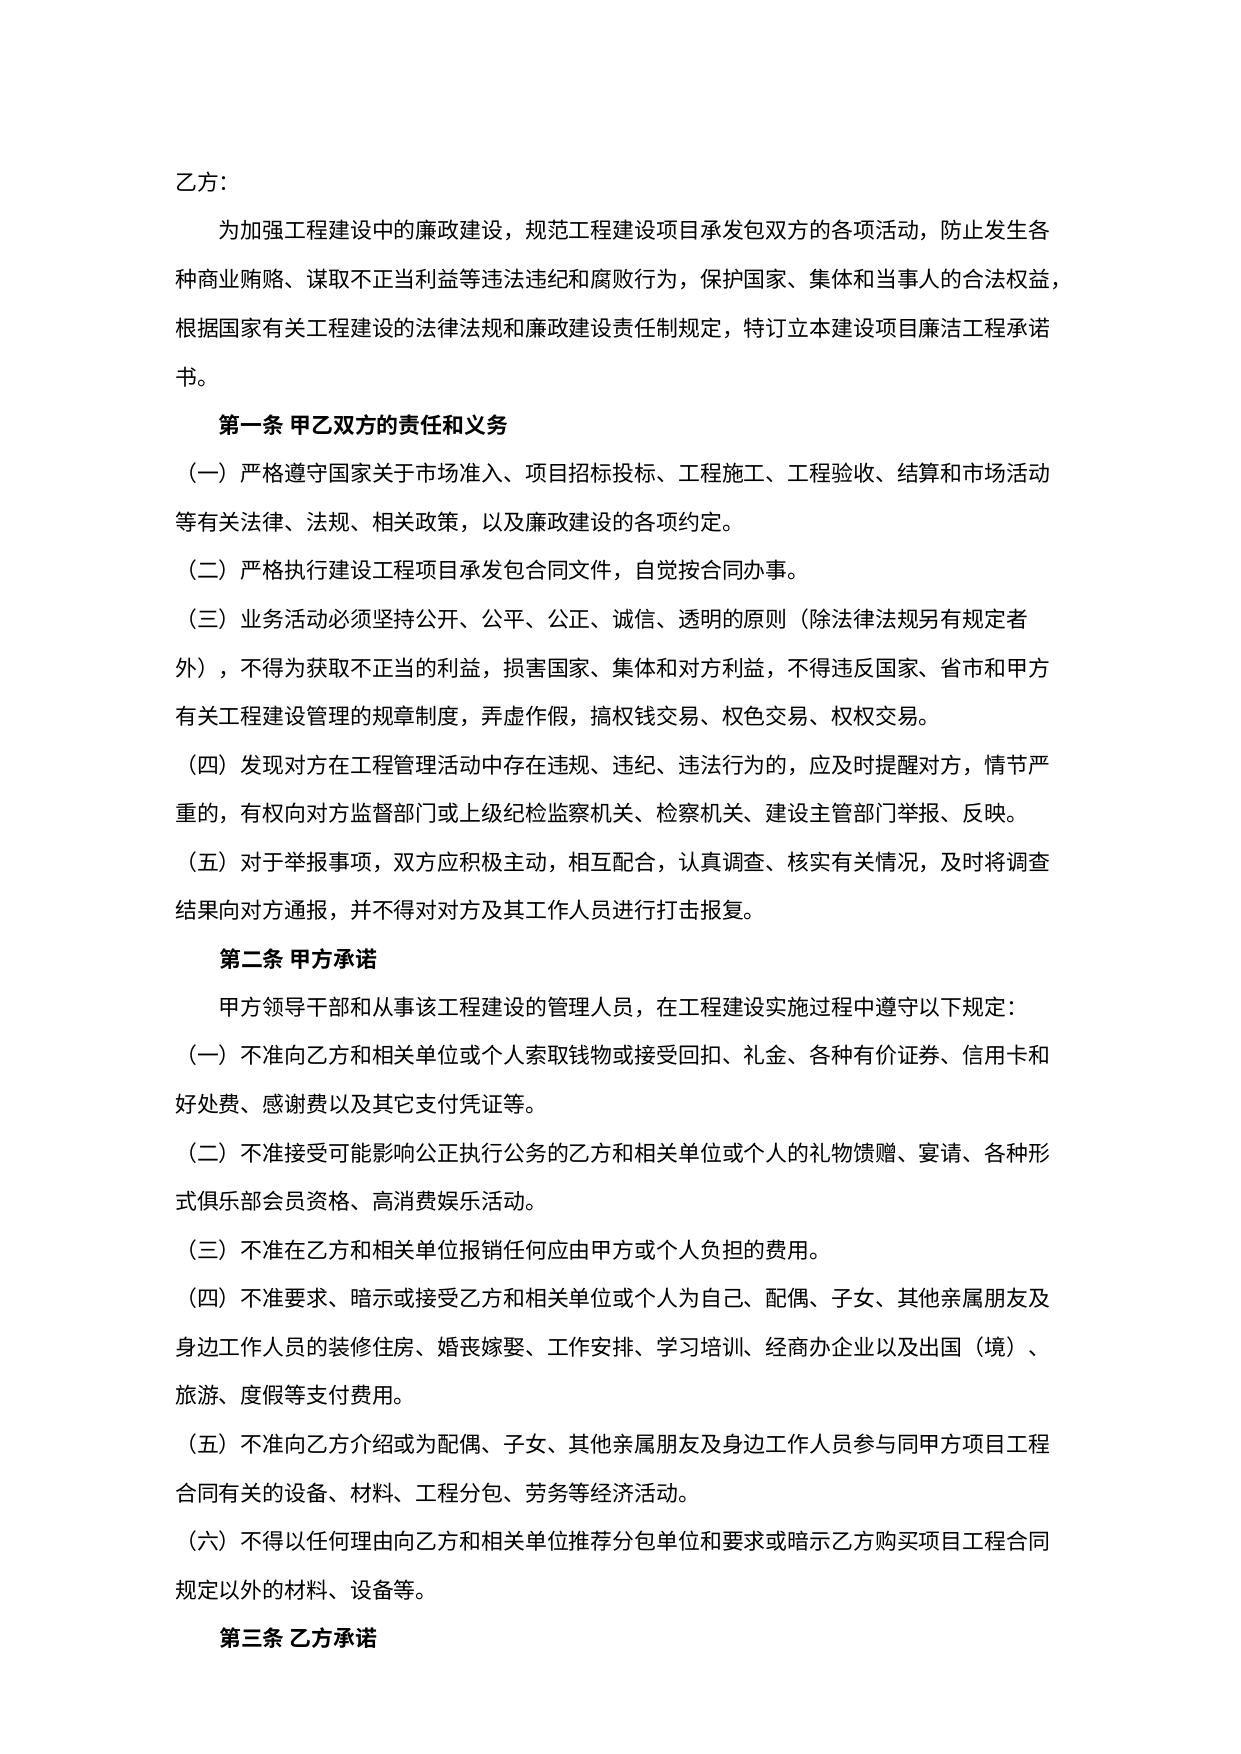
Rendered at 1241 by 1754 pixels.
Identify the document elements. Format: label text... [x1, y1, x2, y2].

text （四）发现对方在工程管理活动中存在违规、违纪、违法行为的，应及时提醒对方，情节严重的，有权向对方监督部门或上级纪检监察机关、检察机关、建设主管部门举报、反映。 [175, 747, 1065, 828]
text （六）不得以任何理由向乙方和相关单位推荐分包单位和要求或暗示乙方购买项目工程合同规定以外的材料、设备等。 [175, 1523, 1065, 1605]
text （一）不准向乙方和相关单位或个人索取钱物或接受回扣、礼金、各种有价证券、信用卡和好处费、感谢费以及其它支付凭证等。 [175, 1038, 1065, 1119]
text 第三条 乙方承诺 [175, 1621, 1065, 1653]
text （四）不准要求、暗示或接受乙方和相关单位或个人为自己、配偶、子女、其他亲属朋友及身边工作人员的装修住房、婚丧嫁娶、工作安排、学习培训、经商办企业以及出国（境）、旅游、度假等支付费用。 [175, 1281, 1065, 1411]
text （三）业务活动必须坚持公开、公平、公正、诚信、透明的原则（除法律法规另有规定者外），不得为获取不正当的利益，损害国家、集体和对方利益，不得违反国家、省市和甲方有关工程建设管理的规章制度，弄虚作假，搞权钱交易、权色交易、权权交易。 [175, 601, 1065, 731]
text （五）对于举报事项，双方应积极主动，相互配合，认真调查、核实有关情况，及时将调查结果向对方通报，并不得对对方及其工作人员进行打击报复。 [175, 844, 1065, 926]
text 甲方领导干部和从事该工程建设的管理人员，在工程建设实施过程中遵守以下规定： [175, 990, 1065, 1022]
text （一）严格遵守国家关于市场准入、项目招标投标、工程施工、工程验收、结算和市场活动等有关法律、法规、相关政策，以及廉政建设的各项约定。 [175, 456, 1065, 537]
text 第一条 甲乙双方的责任和义务 [218, 408, 1065, 440]
text 为加强工程建设中的廉政建设，规范工程建设项目承发包双方的各项活动，防止发生各种商业贿赂、谋取不正当利益等违法违纪和腐败行为，保护国家、集体和当事人的合法权益，根据国家有关工程建设的法律法规和廉政建设责任制规定，特订立本建设项目廉洁工程承诺书。 [175, 213, 1065, 392]
text （二）不准接受可能影响公正执行公务的乙方和相关单位或个人的礼物馈赠、宴请、各种形式俱乐部会员资格、高消费娱乐活动。 [175, 1135, 1065, 1216]
text （三）不准在乙方和相关单位报销任何应由甲方或个人负担的费用。 [175, 1232, 1065, 1265]
text 第二条 甲方承诺 [175, 941, 1065, 974]
text 乙方： [175, 165, 1064, 197]
text （五）不准向乙方介绍或为配偶、子女、其他亲属朋友及身边工作人员参与同甲方项目工程合同有关的设备、材料、工程分包、劳务等经济活动。 [175, 1426, 1065, 1508]
text （二）严格执行建设工程项目承发包合同文件，自觉按合同办事。 [175, 553, 1065, 586]
